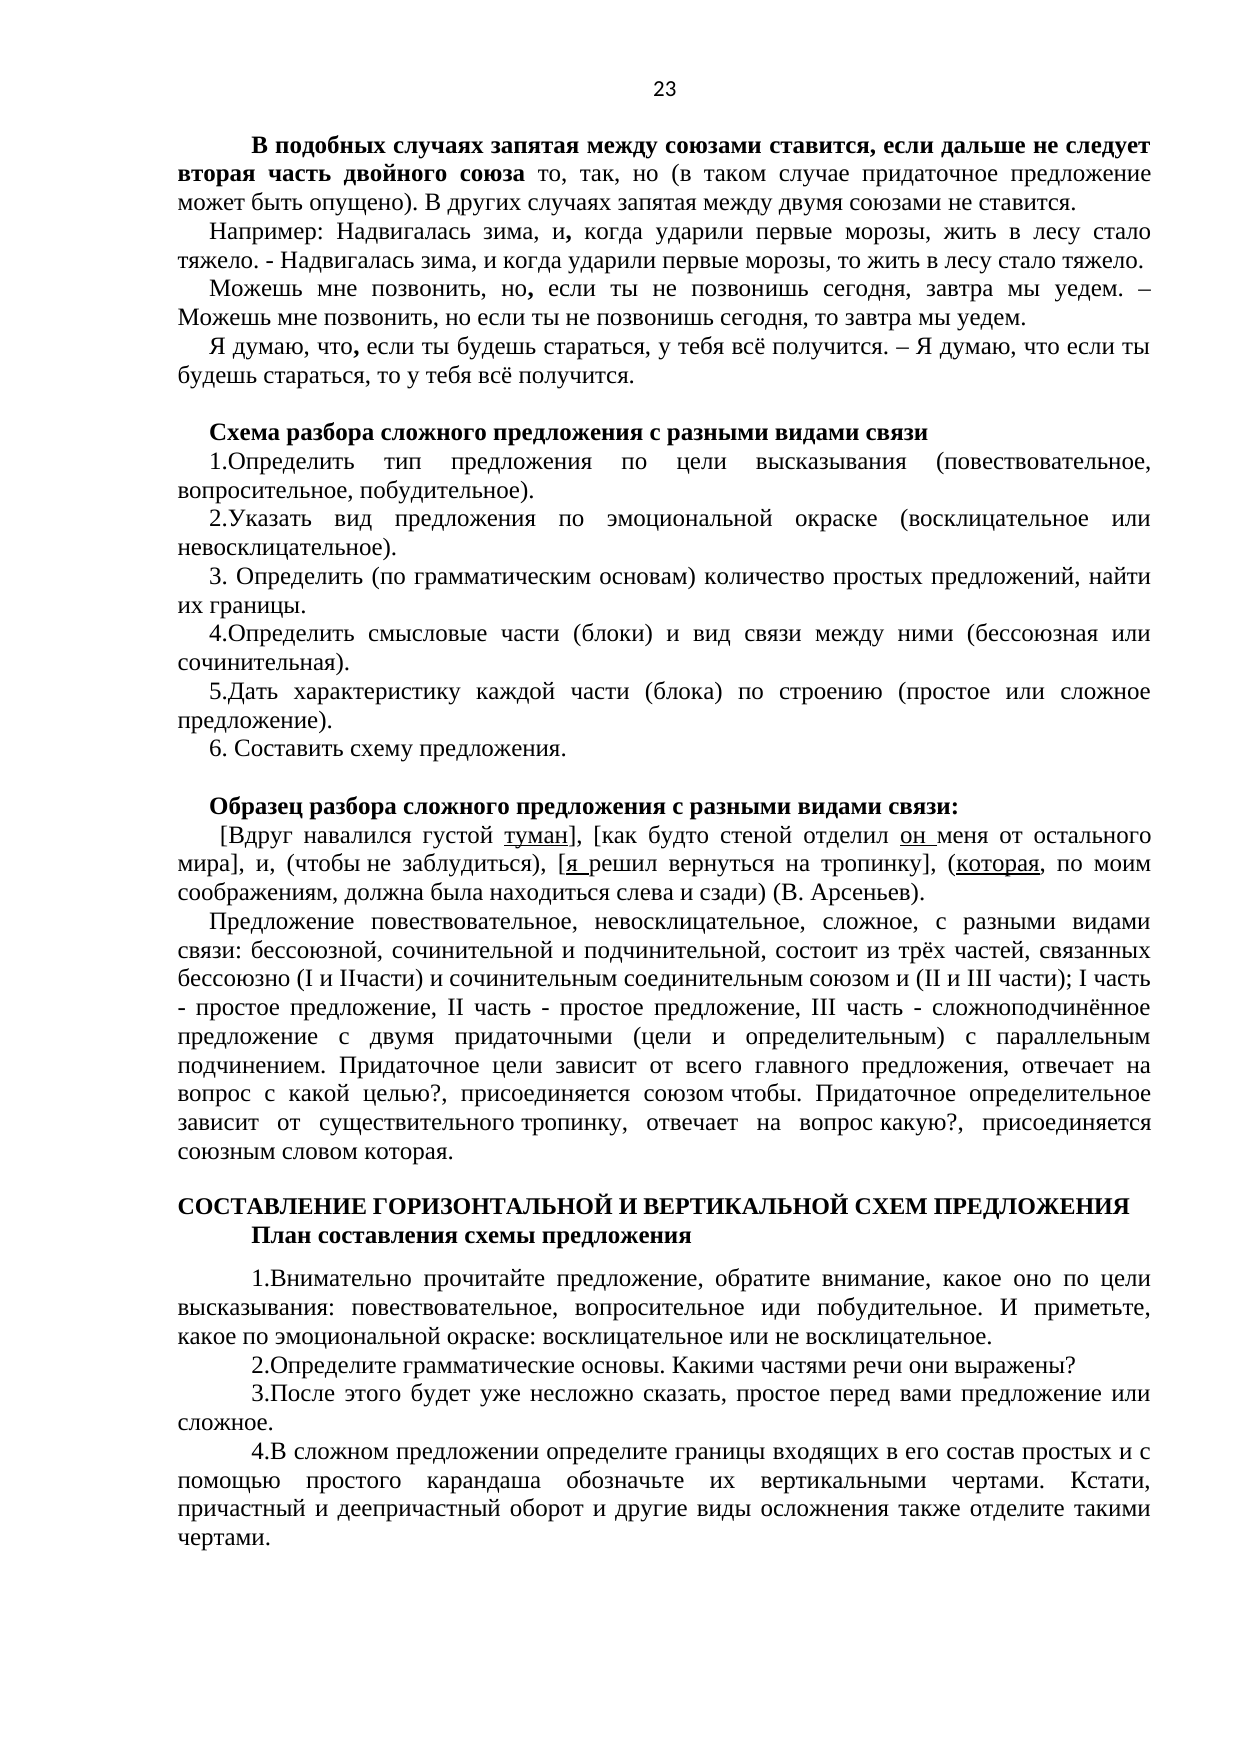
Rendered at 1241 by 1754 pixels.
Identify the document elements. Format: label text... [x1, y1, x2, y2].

text [Вдруг навалился густой туман], [как будто стеной отделил он меня от остального мира], и, (чтобы не заблудиться), [я решил вернуться на тропинку], (которая, по моим соображениям, должна была находиться слева и сзади) (В. Арсеньев). [177, 820, 1152, 906]
text 1.Определить тип предложения по цели высказывания (повествовательное, вопросительное, побудительное). [177, 446, 1152, 503]
text СОСТАВЛЕНИЕ ГОРИЗОНТАЛЬНОЙ И ВЕРТИКАЛЬНОЙ СХЕМ ПРЕДЛОЖЕНИЯ [177, 1192, 1152, 1220]
subtitle План составления схемы предложения [177, 1220, 1152, 1249]
text Можешь мне позвонить, но, если ты не позвонишь сегодня, завтра мы уедем. – Можешь мне позвонить, но если ты не позвонишь сегодня, то завтра мы уедем. [177, 273, 1152, 331]
text 4.В сложном предложении определите границы входящих в его состав простых и с помощью простого карандаша обозначьте их вертикальными чертами. Кстати, причастный и деепричастный оборот и другие виды осложнения также отделите такими чертами. [177, 1436, 1152, 1551]
text 5.Дать характеристику каждой части (блока) по строению (простое или сложное предложение). [177, 676, 1152, 733]
text 4.Определить смысловые части (блоки) и вид связи между ними (бессоюзная или сочинительная). [177, 618, 1152, 676]
text Я думаю, что, если ты будешь стараться, у тебя всё получится. – Я думаю, что если ты будешь стараться, то у тебя всё получится. [177, 331, 1152, 388]
text 3.После этого будет уже несложно сказать, простое перед вами предложение или сложное. [177, 1378, 1152, 1436]
text В подобных случаях запятая между союзами ставится, если дальше не следует вторая часть двойного союза то, так, но (в таком случае придаточное предложение может быть опущено). В других случаях запятая между двумя союзами не ставится. [177, 130, 1152, 216]
text Например: Надвигалась зима, и, когда ударили первые морозы, жить в лесу стало тяжело. - Надвигалась зима, и когда ударили первые морозы, то жить в лесу стало тяжело. [177, 216, 1152, 273]
text 3. Определить (по грамматическим основам) количество простых предложений, найти их границы. [177, 561, 1152, 618]
text 1.Внимательно прочитайте предложение, обратите внимание, какое оно по цели высказывания: повествовательное, вопросительное иди побудительное. И приметьте, какое по эмоциональной окраске: восклицательное или не восклицательное. [177, 1263, 1152, 1350]
text Предложение повествовательное, невосклицательное, сложное, с разными видами связи: бессоюзной, сочинительной и подчинительной, состоит из трёх частей, связанных бессоюзно (I и IIчасти) и сочинительным соединительным союзом и (II и III части); I часть - простое предложение, II часть - простое предложение, III часть - сложноподчинённое предложение с двумя придаточными (цели и определительным) с параллельным подчинением. Придаточное цели зависит от всего главного предложения, отвечает на вопрос с какой целью?, присоединяется союзом чтобы. Придаточное определительное зависит от существительного тропинку, отвечает на вопрос какую?, присоединяется союзным словом которая. [177, 906, 1152, 1165]
text Образец разбора сложного предложения с разными видами связи: [177, 791, 1152, 820]
text 2.Указать вид предложения по эмоциональной окраске (восклицательное или невосклицательное). [177, 503, 1152, 561]
text Схема разбора сложного предложения с разными видами связи [177, 417, 1152, 446]
text 6. Составить схему предложения. [177, 733, 1152, 762]
text 2.Определите грамматические основы. Какими частями речи они выражены? [177, 1350, 1152, 1378]
